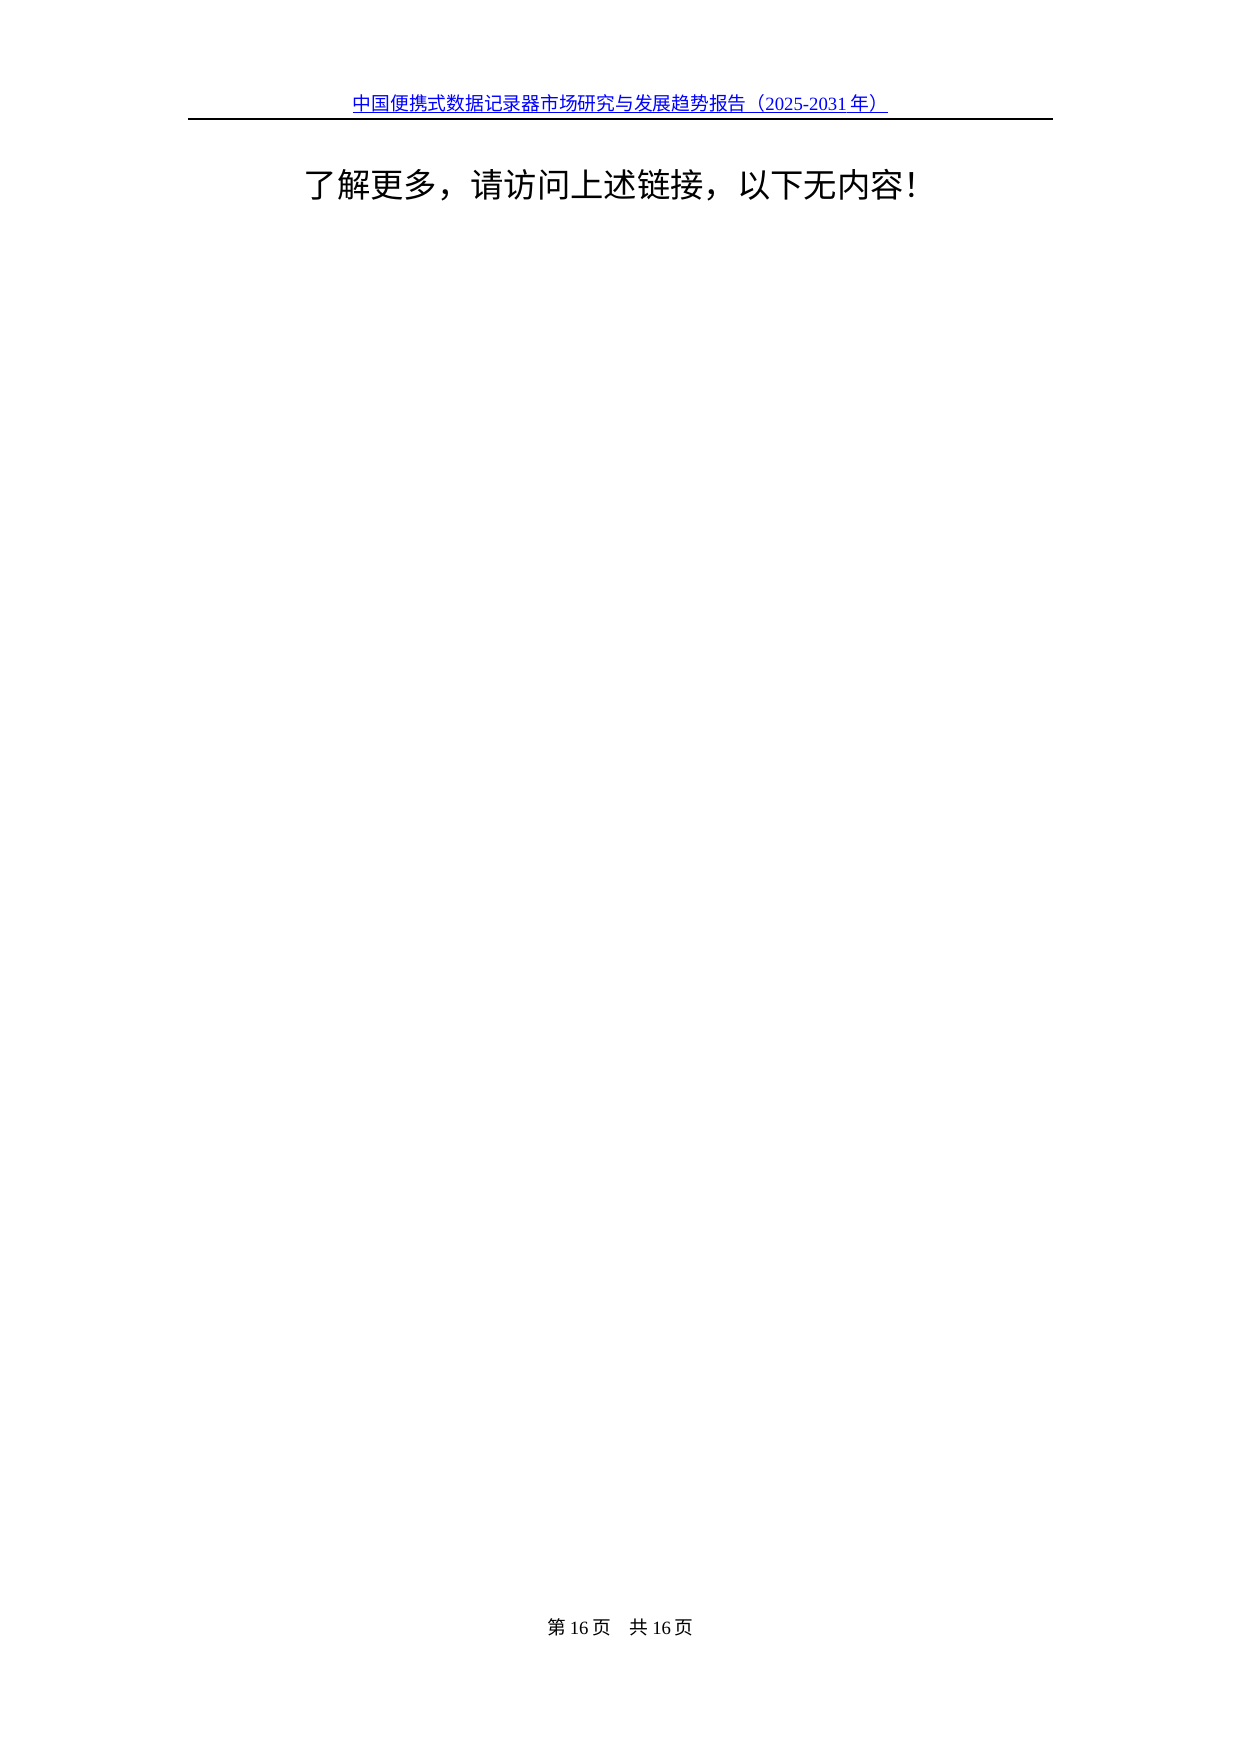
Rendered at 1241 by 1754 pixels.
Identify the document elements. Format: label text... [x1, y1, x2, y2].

title 了解更多，请访问上述链接，以下无内容！ [187, 150, 1053, 215]
